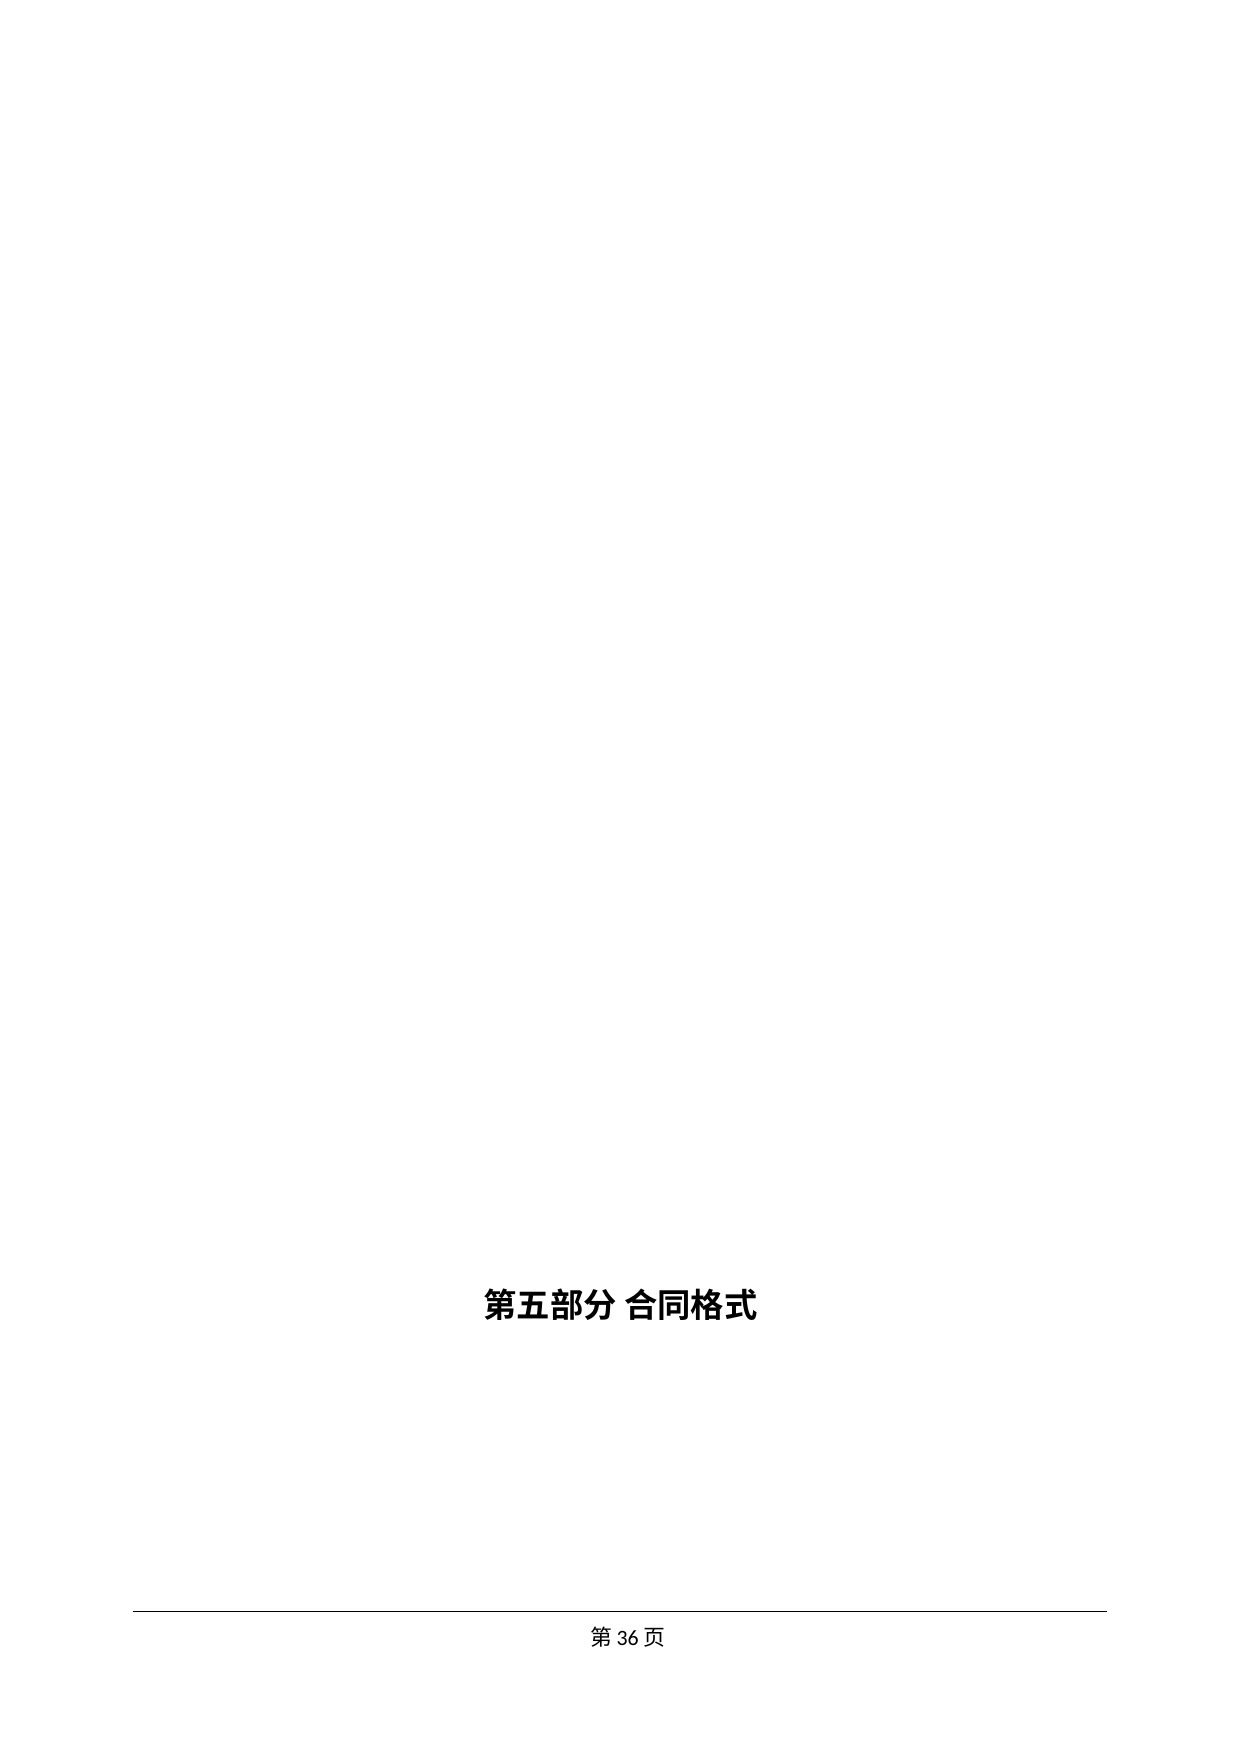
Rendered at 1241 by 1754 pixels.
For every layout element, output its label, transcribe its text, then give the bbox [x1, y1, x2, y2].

subtitle 第五部分 合同格式 [133, 1271, 1107, 1336]
